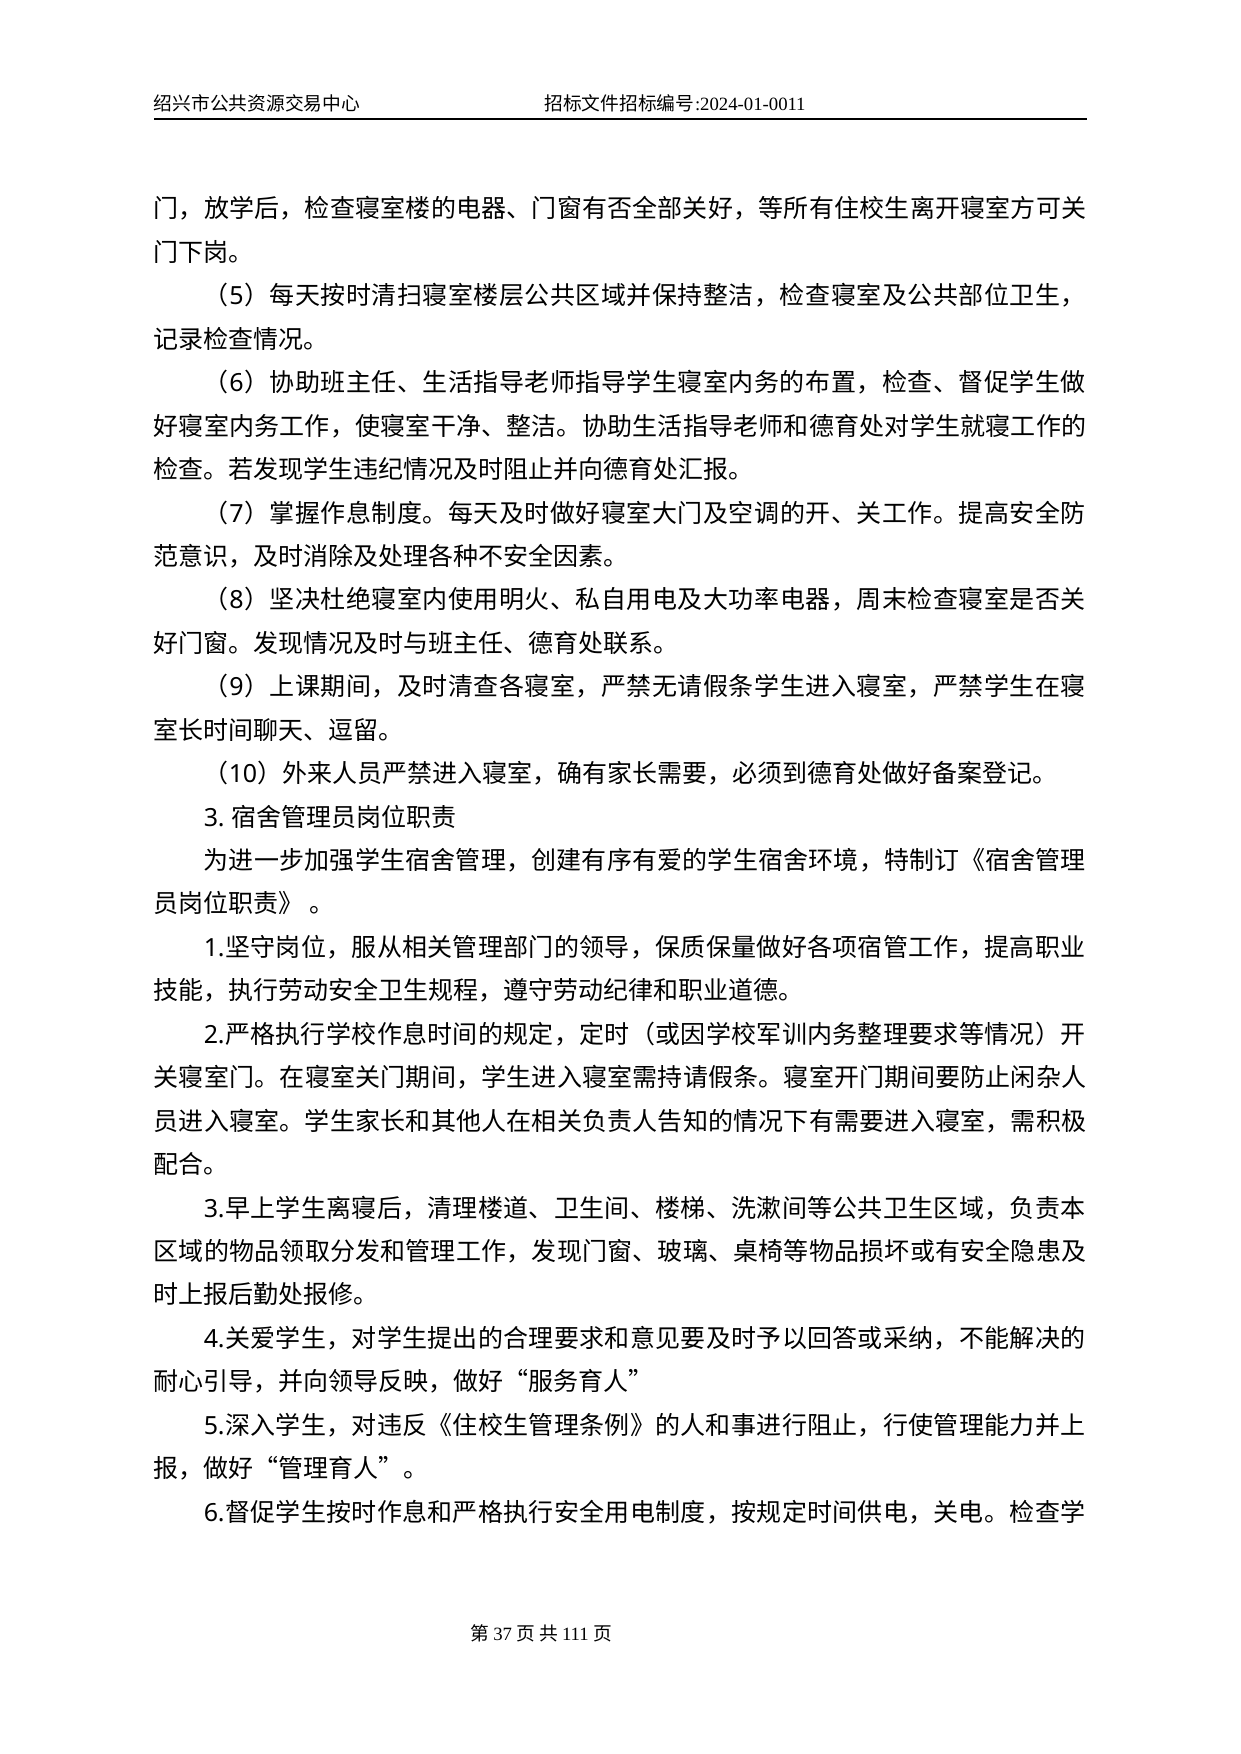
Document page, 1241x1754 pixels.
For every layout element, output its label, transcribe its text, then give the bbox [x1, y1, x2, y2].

text （5）每天按时清扫寝室楼层公共区域并保持整洁，检查寝室及公共部位卫生，记录检查情况。 [153, 276, 1087, 356]
text （9）上课期间，及时清查各寝室，严禁无请假条学生进入寝室，严禁学生在寝室长时间聊天、逗留。 [153, 667, 1087, 746]
text 5.深入学生，对违反《住校生管理条例》的人和事进行阻止，行使管理能力并上报，做好“管理育人”。 [153, 1405, 1087, 1485]
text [153, 189, 1087, 269]
text 1.坚守岗位，服从相关管理部门的领导，保质保量做好各项宿管工作，提高职业技能，执行劳动安全卫生规程，遵守劳动纪律和职业道德。 [153, 927, 1087, 1007]
text 2.严格执行学校作息时间的规定，定时（或因学校军训内务整理要求等情况）开关寝室门。在寝室关门期间，学生进入寝室需持请假条。寝室开门期间要防止闲杂人员进入寝室。学生家长和其他人在相关负责人告知的情况下有需要进入寝室，需积极配合。 [153, 1014, 1087, 1181]
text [153, 1492, 1087, 1528]
text （7）掌握作息制度。每天及时做好寝室大门及空调的开、关工作。提高安全防范意识，及时消除及处理各种不安全因素。 [153, 493, 1087, 573]
text （6）协助班主任、生活指导老师指导学生寝室内务的布置，检查、督促学生做好寝室内务工作，使寝室干净、整洁。协助生活指导老师和德育处对学生就寝工作的检查。若发现学生违纪情况及时阻止并向德育处汇报。 [153, 363, 1087, 486]
text 为进一步加强学生宿舍管理，创建有序有爱的学生宿舍环境，特制订《宿舍管理员岗位职责》 。 [153, 841, 1087, 920]
text （10）外来人员严禁进入寝室，确有家长需要，必须到德育处做好备案登记。 [153, 754, 1087, 790]
text 3.早上学生离寝后，清理楼道、卫生间、楼梯、洗漱间等公共卫生区域，负责本区域的物品领取分发和管理工作，发现门窗、玻璃、桌椅等物品损坏或有安全隐患及时上报后勤处报修。 [153, 1188, 1087, 1311]
text （8）坚决杜绝寝室内使用明火、私自用电及大功率电器，周末检查寝室是否关好门窗。发现情况及时与班主任、德育处联系。 [153, 580, 1087, 659]
text 3. 宿舍管理员岗位职责 [153, 797, 1087, 833]
text 4.关爱学生，对学生提出的合理要求和意见要及时予以回答或采纳，不能解决的耐心引导，并向领导反映，做好“服务育人” [153, 1318, 1087, 1398]
